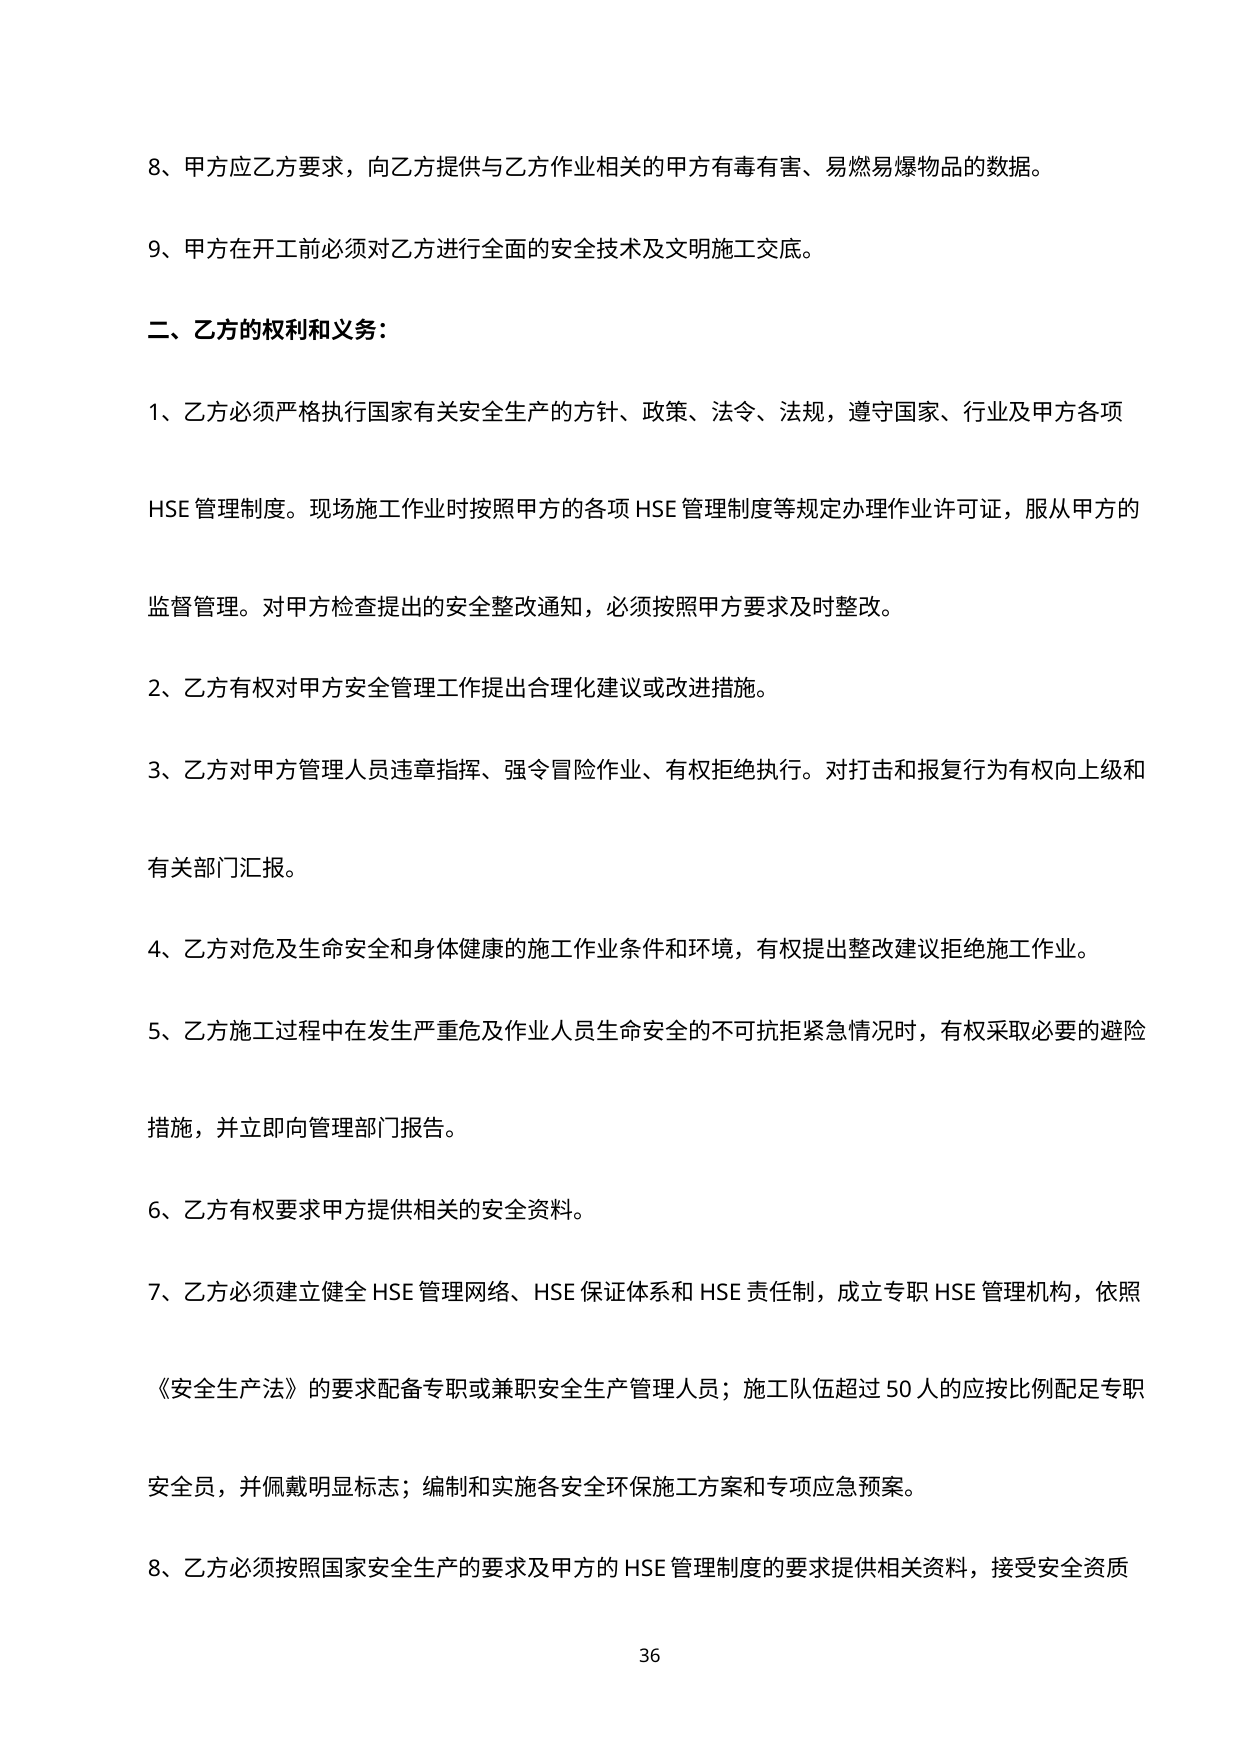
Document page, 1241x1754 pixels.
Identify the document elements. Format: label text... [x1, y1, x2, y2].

text 3、乙方对甲方管理人员违章指挥、强令冒险作业、有权拒绝执行。对打击和报复行为有权向上级和有关部门汇报。 [148, 736, 1152, 898]
text 7、乙方必须建立健全HSE管理网络、HSE保证体系和HSE责任制，成立专职HSE管理机构，依照《安全生产法》的要求配备专职或兼职安全生产管理人员；施工队伍超过50人的应按比例配足专职安全员，并佩戴明显标志；编制和实施各安全环保施工方案和专项应急预案。 [148, 1257, 1152, 1517]
text 9、甲方在开工前必须对乙方进行全面的安全技术及文明施工交底。 [148, 214, 1152, 279]
text 5、乙方施工过程中在发生严重危及作业人员生命安全的不可抗拒紧急情况时，有权采取必要的避险措施，并立即向管理部门报告。 [148, 997, 1152, 1159]
text 8、甲方应乙方要求，向乙方提供与乙方作业相关的甲方有毒有害、易燃易爆物品的数据。 [148, 133, 1152, 198]
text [148, 1534, 1152, 1599]
text 2、乙方有权对甲方安全管理工作提出合理化建议或改进措施。 [148, 654, 1152, 719]
text 6、乙方有权要求甲方提供相关的安全资料。 [148, 1176, 1152, 1241]
text 二、乙方的权利和义务： [148, 296, 1152, 361]
text 4、乙方对危及生命安全和身体健康的施工作业条件和环境，有权提出整改建议拒绝施工作业。 [148, 915, 1152, 980]
text 1、乙方必须严格执行国家有关安全生产的方针、政策、法令、法规，遵守国家、行业及甲方各项HSE管理制度。现场施工作业时按照甲方的各项HSE管理制度等规定办理作业许可证，服从甲方的监督管理。对甲方检查提出的安全整改通知，必须按照甲方要求及时整改。 [148, 378, 1152, 638]
